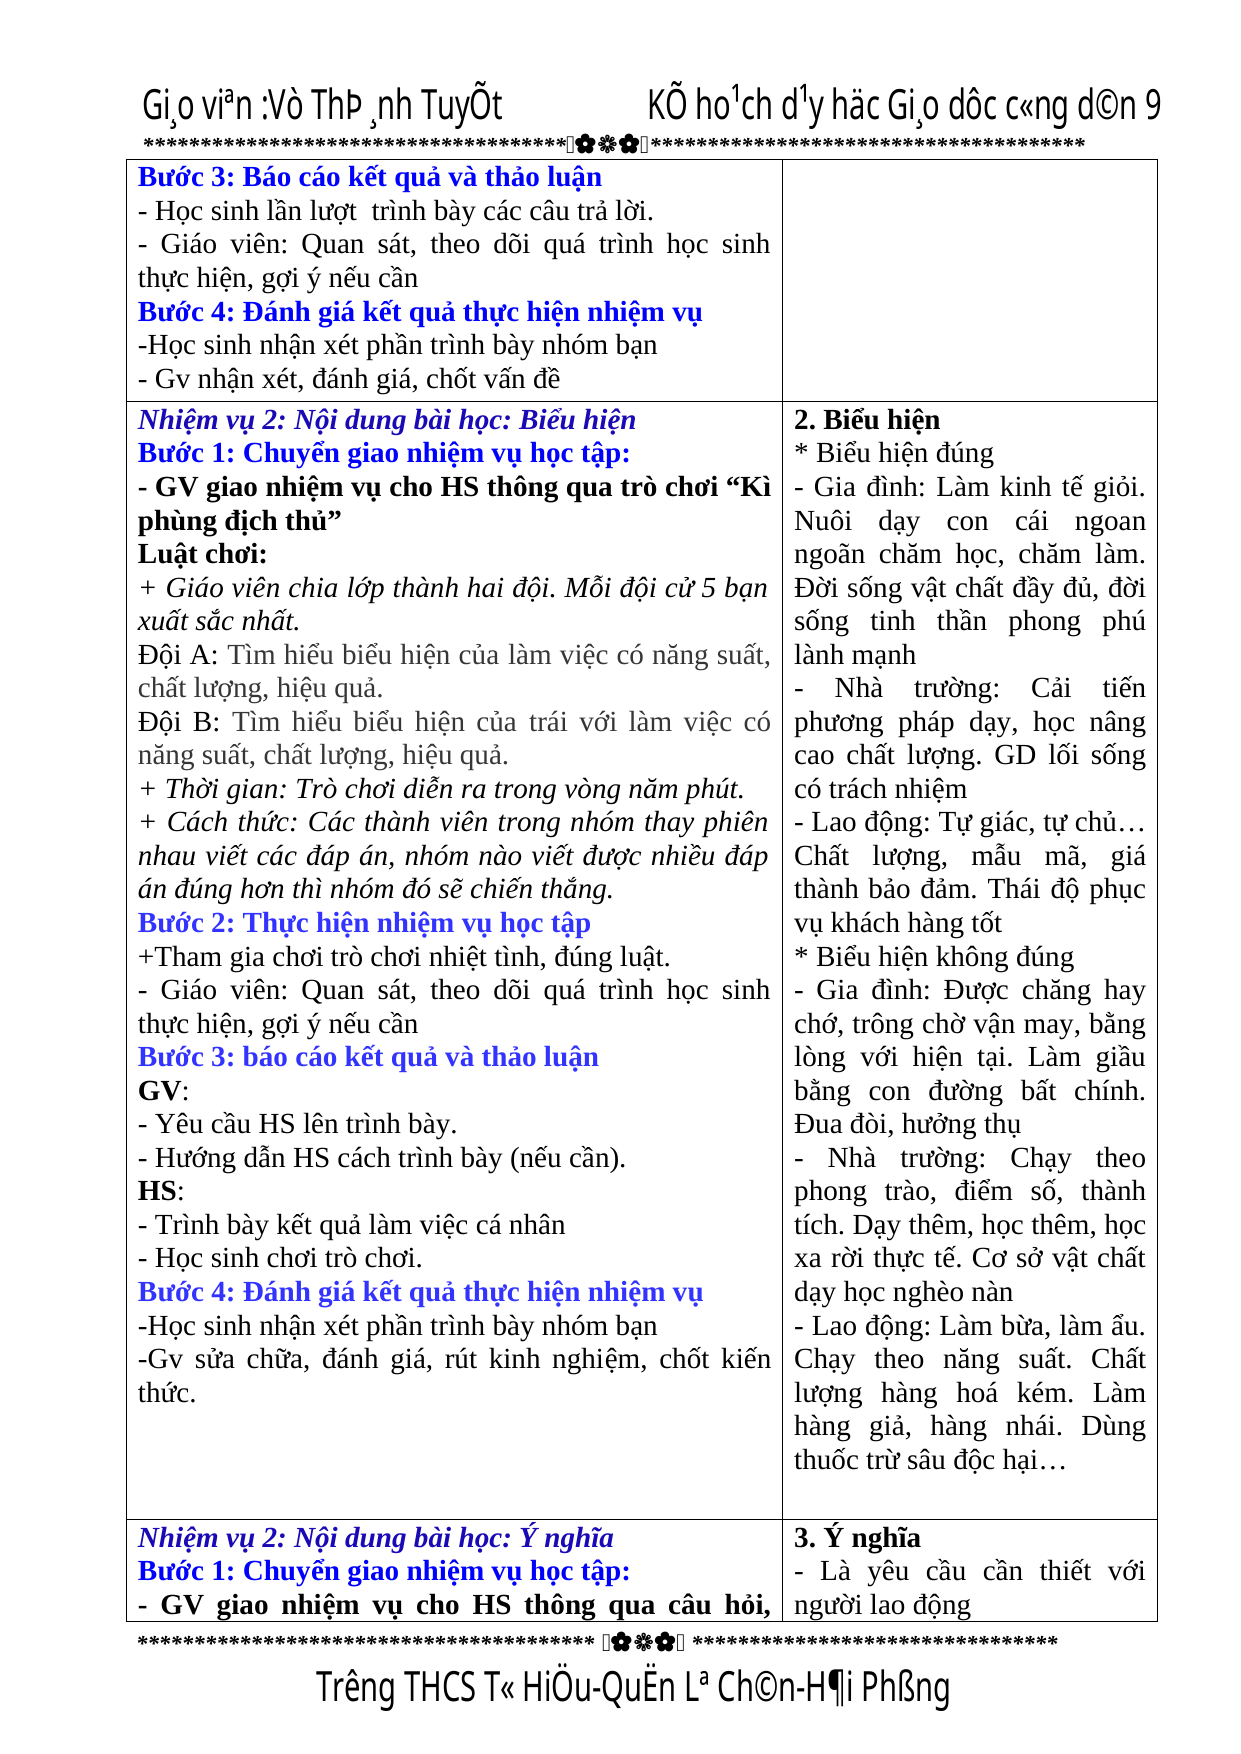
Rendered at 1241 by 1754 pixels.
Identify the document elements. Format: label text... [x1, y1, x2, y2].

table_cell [783, 1520, 1157, 1621]
table_cell 2. Biểu hiện * Biểu hiện đúng - Gia đình: Làm kinh tế giỏi. Nuôi dạy con cái ngoan ngoãn chăm học, chăm làm. Đời sống vật chất đầy đủ, đời sống tinh thần phong phú lành mạnh - Nhà trường: Cải tiến phương pháp dạy, học nâng cao chất lượng. GD lối sống có trách nhiệm - Lao động: Tự giác, tự chủ… Chất lượng, mẫu mã, giá thành bảo đảm. Thái độ phục vụ khách hàng tốt * Biểu hiện không đúng - Gia đình: Được chăng hay chớ, trông chờ vận may, bằng lòng với hiện tại. Làm giầu bằng con đường bất chính. Đua đòi, hưởng thụ - Nhà trường: Chạy theo phong trào, điểm số, thành tích. Dạy thêm, học thêm, học xa rời thực tế. Cơ sở vật chất dạy học nghèo nàn - Lao động: Làm bừa, làm ẩu. Chạy theo năng suất. Chất lượng hàng hoá kém. Làm hàng giả, hàng nhái. Dùng thuốc trừ sâu độc hại… [783, 402, 1157, 1519]
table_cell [127, 160, 782, 401]
table_cell Nhiệm vụ 2: Nội dung bài học: Biểu hiện Bước 1: Chuyển giao nhiệm vụ học tập: - GV giao nhiệm vụ cho HS thông qua trò chơi “Kì phùng địch thủ” Luật chơi: + Giáo viên chia lớp thành hai đội. Mỗi đội cử 5 bạn xuất sắc nhất. Đội A: Tìm hiểu biểu hiện của làm việc có năng suất, chất lượng, hiệu quả. Đội B: Tìm hiểu biểu hiện của trái với làm việc có năng suất, chất lượng, hiệu quả. + Thời gian: Trò chơi diễn ra trong vòng năm phút. + Cách thức: Các thành viên trong nhóm thay phiên nhau viết các đáp án, nhóm nào viết được nhiều đáp án đúng hơn thì nhóm đó sẽ chiến thắng. Bước 2: Thực hiện nhiệm vụ học tập +Tham gia chơi trò chơi nhiệt tình, đúng luật. - Giáo viên: Quan sát, theo dõi quá trình học sinh thực hiện, gợi ý nếu cần Bước 3: báo cáo kết quả và thảo luận GV: - Yêu cầu HS lên trình bày. - Hướng dẫn HS cách trình bày (nếu cần). HS: - Trình bày kết quả làm việc cá nhân - Học sinh chơi trò chơi. Bước 4: Đánh giá kết quả thực hiện nhiệm vụ -Học sinh nhận xét phần trình bày nhóm bạn -Gv sửa chữa, đánh giá, rút kinh nghiệm, chốt kiến thức. [127, 402, 782, 1519]
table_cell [783, 160, 1157, 401]
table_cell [127, 1520, 782, 1621]
